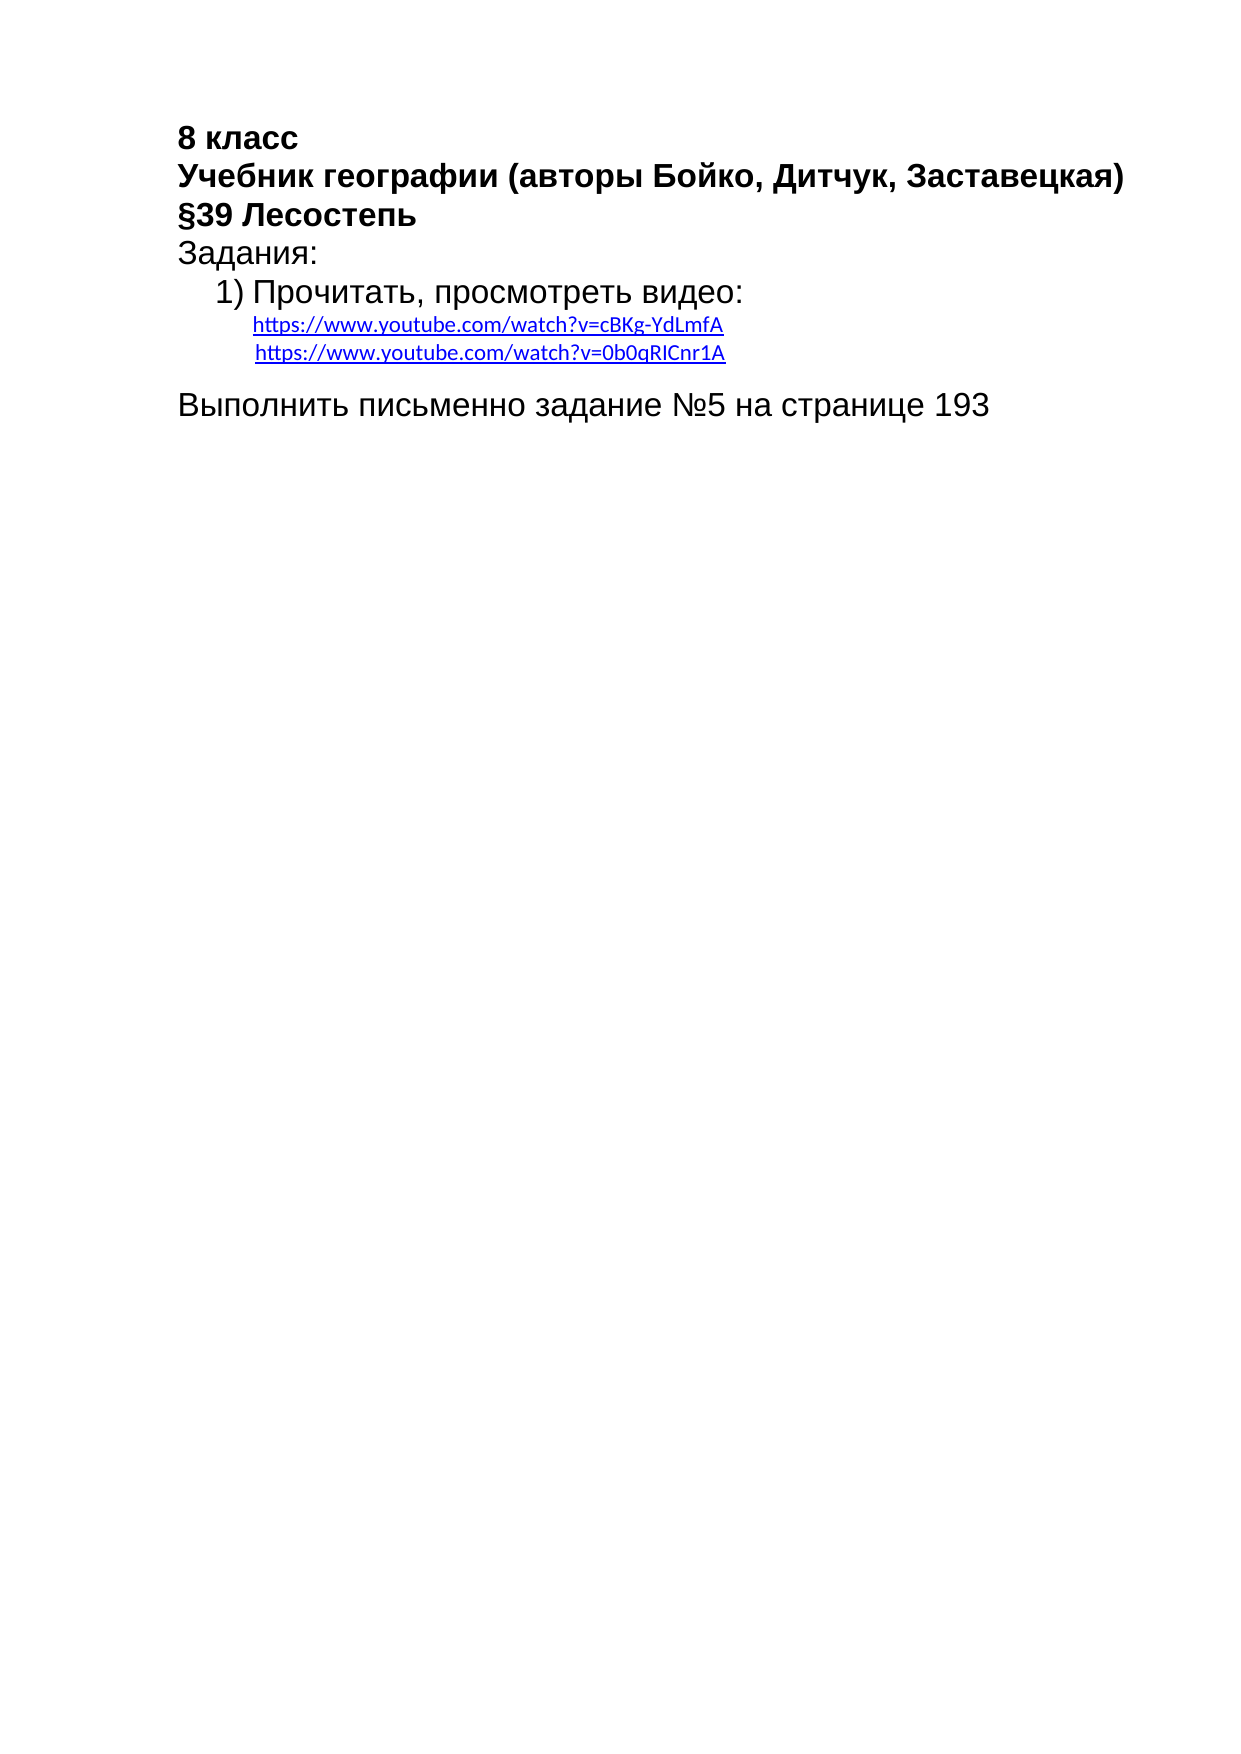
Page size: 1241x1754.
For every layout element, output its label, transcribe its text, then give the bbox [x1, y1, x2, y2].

list Прочитать, просмотреть видео: [215, 272, 1152, 310]
text Учебник географии (авторы Бойко, Дитчук, Заставецкая) [177, 157, 1152, 195]
text 8 класс [177, 118, 1152, 157]
text Выполнить письменно задание №5 на странице 193 [177, 385, 1152, 423]
text https://www.youtube.com/watch?v=0b0qRICnr1A [177, 338, 1152, 366]
text §39 Лесостепь [177, 195, 1152, 233]
text Задания: [177, 233, 1152, 272]
list https://www.youtube.com/watch?v=cBKg-YdLmfA [252, 310, 1152, 338]
